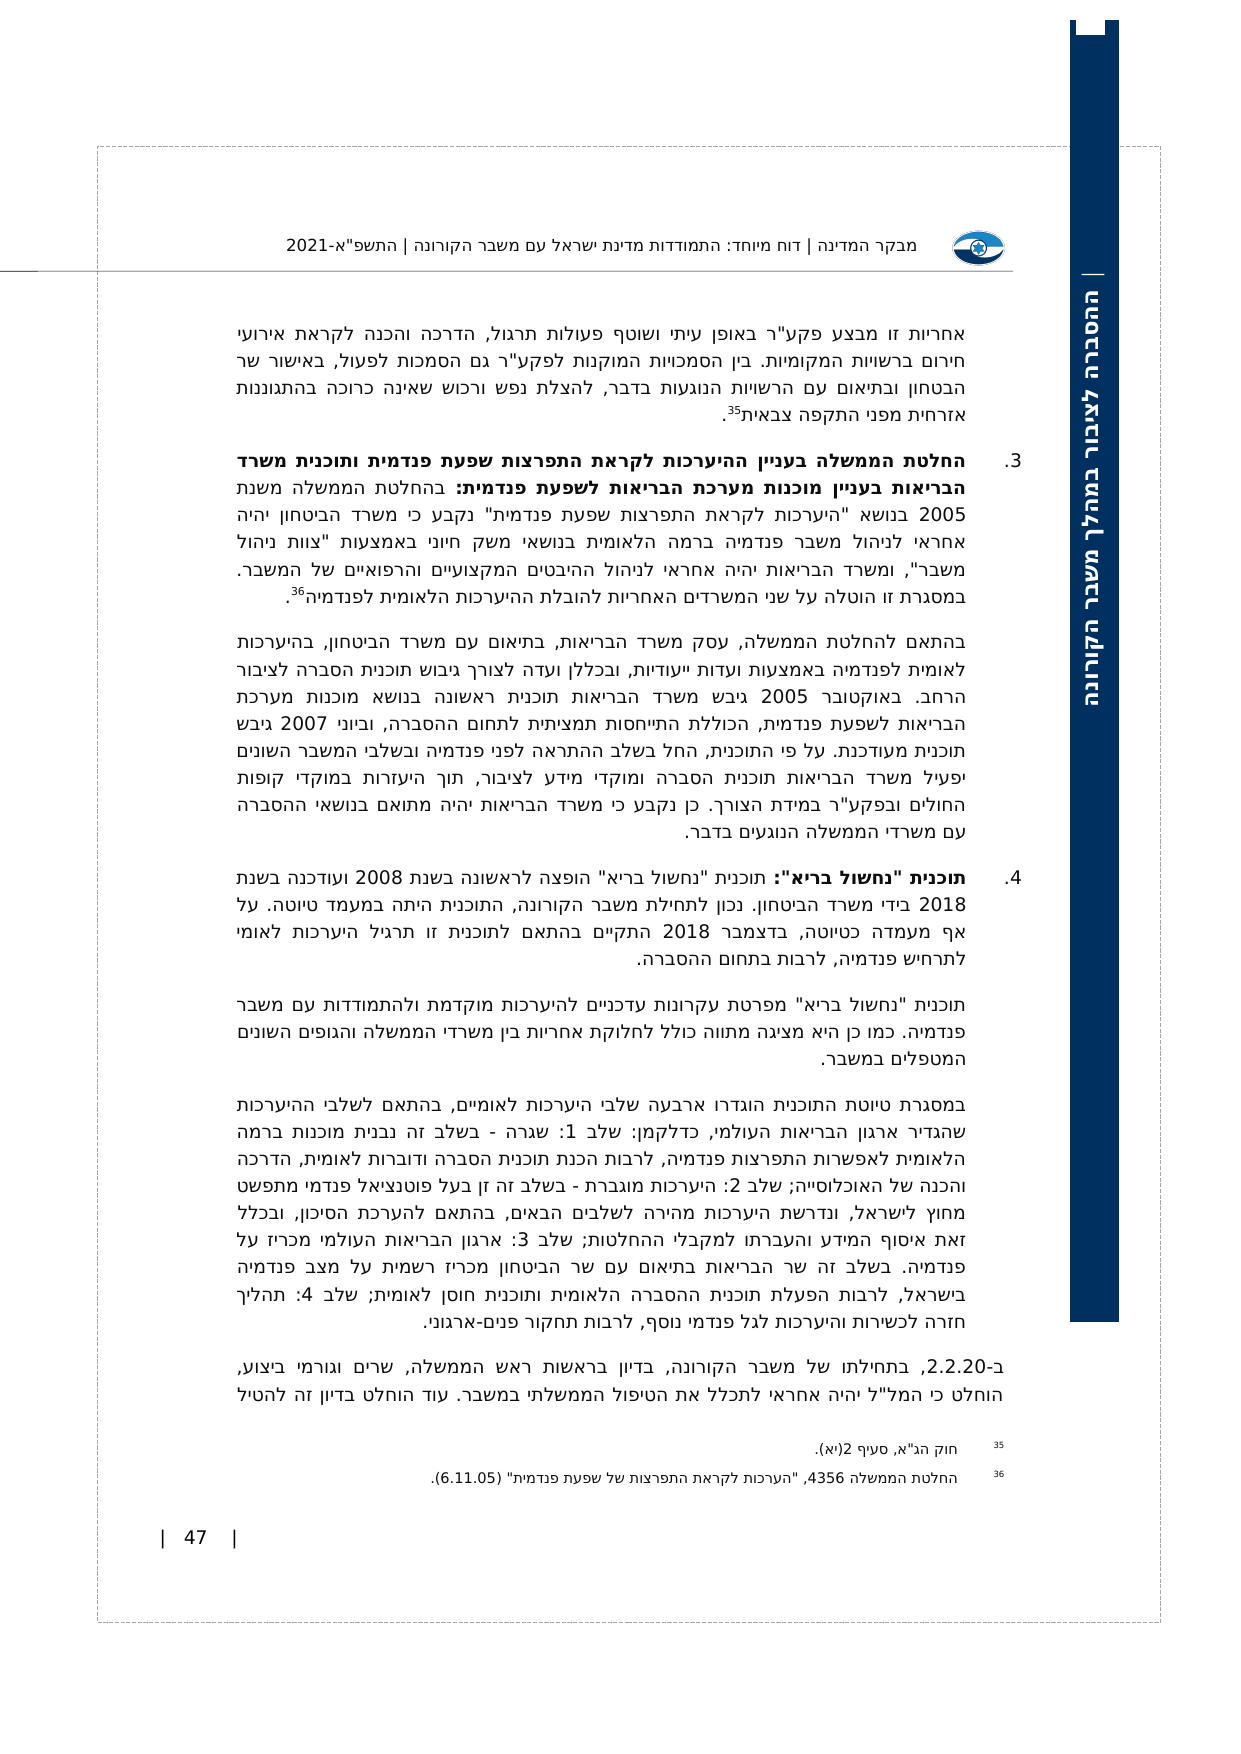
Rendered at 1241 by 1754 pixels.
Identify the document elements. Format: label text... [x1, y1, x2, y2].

list במסגרת טיוטת התוכנית הוגדרו ארבעה שלבי היערכות לאומיים, בהתאם לשלבי ההיערכות שהגדיר ארגון הבריאות העולמי, כדלקמן: שלב 1: שגרה - בשלב זה נבנית מוכנות ברמה הלאומית לאפשרות התפרצות פנדמיה, לרבות הכנת תוכנית הסברה ודוברות לאומית, הדרכה והכנה של האוכלוסייה; שלב 2: היערכות מוגברת - בשלב זה זן בעל פוטנציאל פנדמי מתפשט מחוץ לישראל, ונדרשת היערכות מהירה לשלבים הבאים, בהתאם להערכת הסיכון, ובכלל זאת איסוף המידע והעברתו למקבלי ההחלטות; שלב 3: ארגון הבריאות העולמי מכריז על פנדמיה. בשלב זה שר הבריאות בתיאום עם שר הביטחון מכריז רשמית על מצב פנדמיה בישראל, לרבות הפעלת תוכנית ההסברה הלאומית ותוכנית חוסן לאומית; שלב 4: תהליך חזרה לכשירות והיערכות לגל פנדמי נוסף, לרבות תחקור פנים-ארגוני. [236, 1090, 966, 1333]
list תוכנית "נחשול בריא": תוכנית "נחשול בריא" הופצה לראשונה בשנת 2008 ועודכנה בשנת 2018 בידי משרד הביטחון. נכון לתחילת משבר הקורונה, התוכנית היתה במעמד טיוטה. על אף מעמדה כטיוטה, בדצמבר 2018 התקיים בהתאם לתוכנית זו תרגיל היערכות לאומי לתרחיש פנדמיה, לרבות בתחום ההסברה. [236, 863, 1004, 971]
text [236, 1352, 1004, 1406]
list תוכנית "נחשול בריא" מפרטת עקרונות עדכניים להיערכות מוקדמת ולהתמודדות עם משבר פנדמיה. כמו כן היא מציגה מתווה כולל לחלוקת אחריות בין משרדי הממשלה והגופים השונים המטפלים במשבר. [236, 990, 966, 1071]
picture [950, 228, 1007, 268]
list החלטת הממשלה בעניין ההיערכות לקראת התפרצות שפעת פנדמית ותוכנית משרד הבריאות בעניין מוכנות מערכת הבריאות לשפעת פנדמית: בהחלטת הממשלה משנת 2005 בנושא "היערכות לקראת התפרצות שפעת פנדמית" נקבע כי משרד הביטחון יהיה אחראי לניהול משבר פנדמיה ברמה הלאומית בנושאי משק חיוני באמצעות "צוות ניהול משבר", ומשרד הבריאות יהיה אחראי לניהול ההיבטים המקצועיים והרפואיים של המשבר. במסגרת זו הוטלה על שני המשרדים האחריות להובלת ההיערכות הלאומית לפנדמיה. [236, 446, 1004, 608]
list בהתאם להחלטת הממשלה, עסק משרד הבריאות, בתיאום עם משרד הביטחון, בהיערכות לאומית לפנדמיה באמצעות ועדות ייעודיות, ובכללן ועדה לצורך גיבוש תוכנית הסברה לציבור הרחב. באוקטובר 2005 גיבש משרד הבריאות תוכנית ראשונה בנושא מוכנות מערכת הבריאות לשפעת פנדמית, הכוללת התייחסות תמציתית לתחום ההסברה, וביוני 2007 גיבש תוכנית מעודכנת. על פי התוכנית, החל בשלב ההתראה לפני פנדמיה ובשלבי המשבר השונים יפעיל משרד הבריאות תוכנית הסברה ומוקדי מידע לציבור, תוך היעזרות במוקדי קופות החולים ובפקע"ר במידת הצורך. כן נקבע כי משרד הבריאות יהיה מתואם בנושאי ההסברה עם משרדי הממשלה הנוגעים בדבר. [236, 627, 966, 844]
